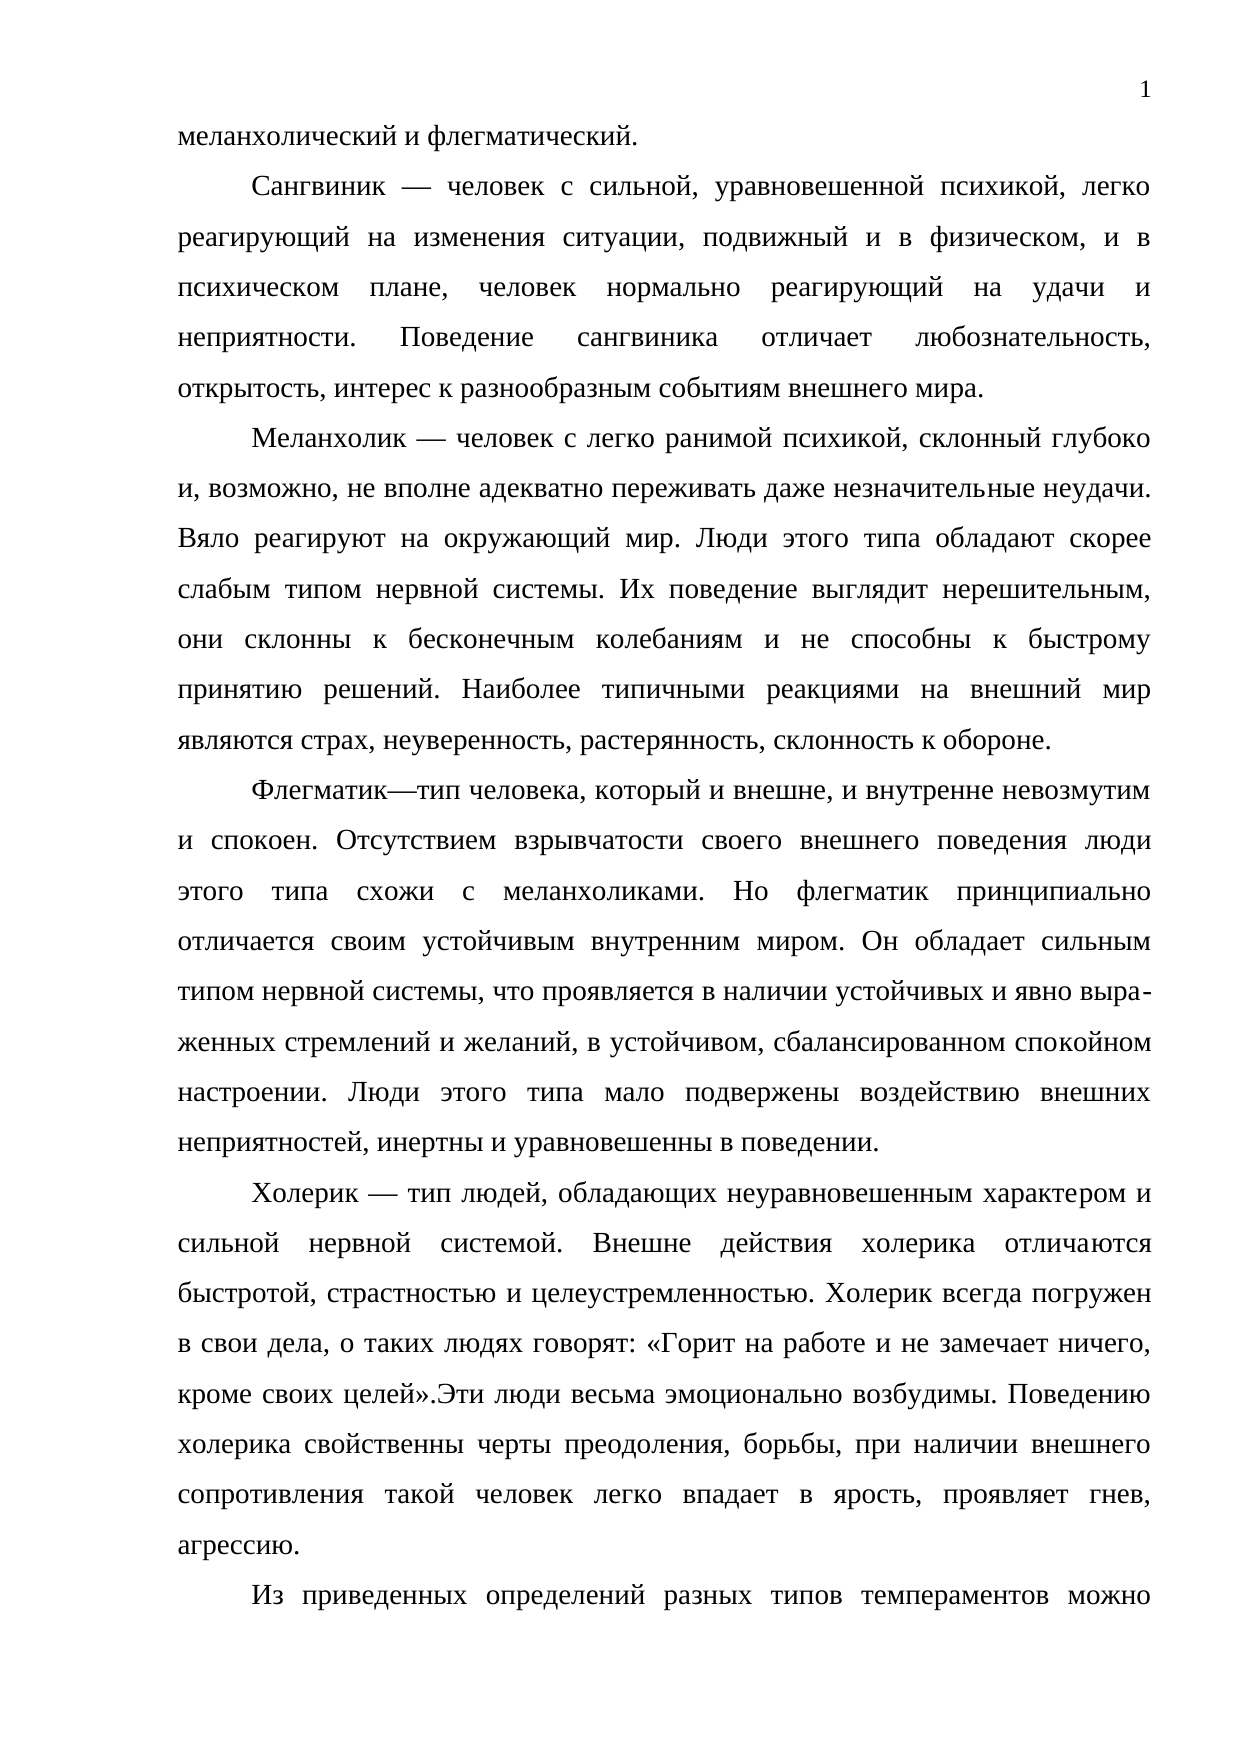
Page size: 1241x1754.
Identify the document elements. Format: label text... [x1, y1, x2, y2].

text Флегматик—тип человека, который и внешне, и внутренне невозмутим и спокоен. Отсутствием взрывчатости своего внешнего поведения люди этого типа схожи с меланхоликами. Но флегматик принципиально отличается своим устойчивым внутренним миром. Он обладает сильным типом нервной системы, что проявляется в наличии устойчивых и явно выраженных стремлений и желаний, в устойчивом, сбалансированном спокойном настроении. Люди этого типа мало подвержены воздействию внешних неприятностей, инертны и уравновешенны в поведении. [177, 772, 1152, 1158]
text Холерик — тип людей, обладающих неуравновешенным характером и сильной нервной системой. Внешне действия холерика отличаются быстротой, страстностью и целеустремленностью. Холерик всегда погружен в свои дела, о таких людях говорят: «Горит на работе и не замечает ничего, кроме своих целей».Эти люди весьма эмоционально возбудимы. Поведению холерика свойственны черты преодоления, борьбы, при наличии внешнего сопротивления такой человек легко впадает в ярость, проявляет гнев, агрессию. [177, 1175, 1152, 1560]
text Меланхолик — человек с легко ранимой психикой, склонный глубоко и, возможно, не вполне адекватно переживать даже незначительные неудачи. Вяло реагируют на окружающий мир. Люди этого типа обладают скорее слабым типом нервной системы. Их поведение выглядит нерешительным, они склонны к бесконечным колебаниям и не способны к быстрому принятию решений. Наиболее типичными реакциями на внешний мир являются страх, неуверенность, растерянность, склонность к обороне. [177, 420, 1152, 755]
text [177, 1577, 1152, 1611]
text Сангвиник — человек с сильной, уравновешенной психикой, легко реагирующий на изменения ситуации, подвижный и в физическом, и в психическом плане, человек нормально реагирующий на удачи и неприятности. Поведение сангвиника отличает любознательность, открытость, интерес к разнообразным событиям внешнего миpa. [177, 168, 1152, 403]
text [177, 118, 1152, 152]
